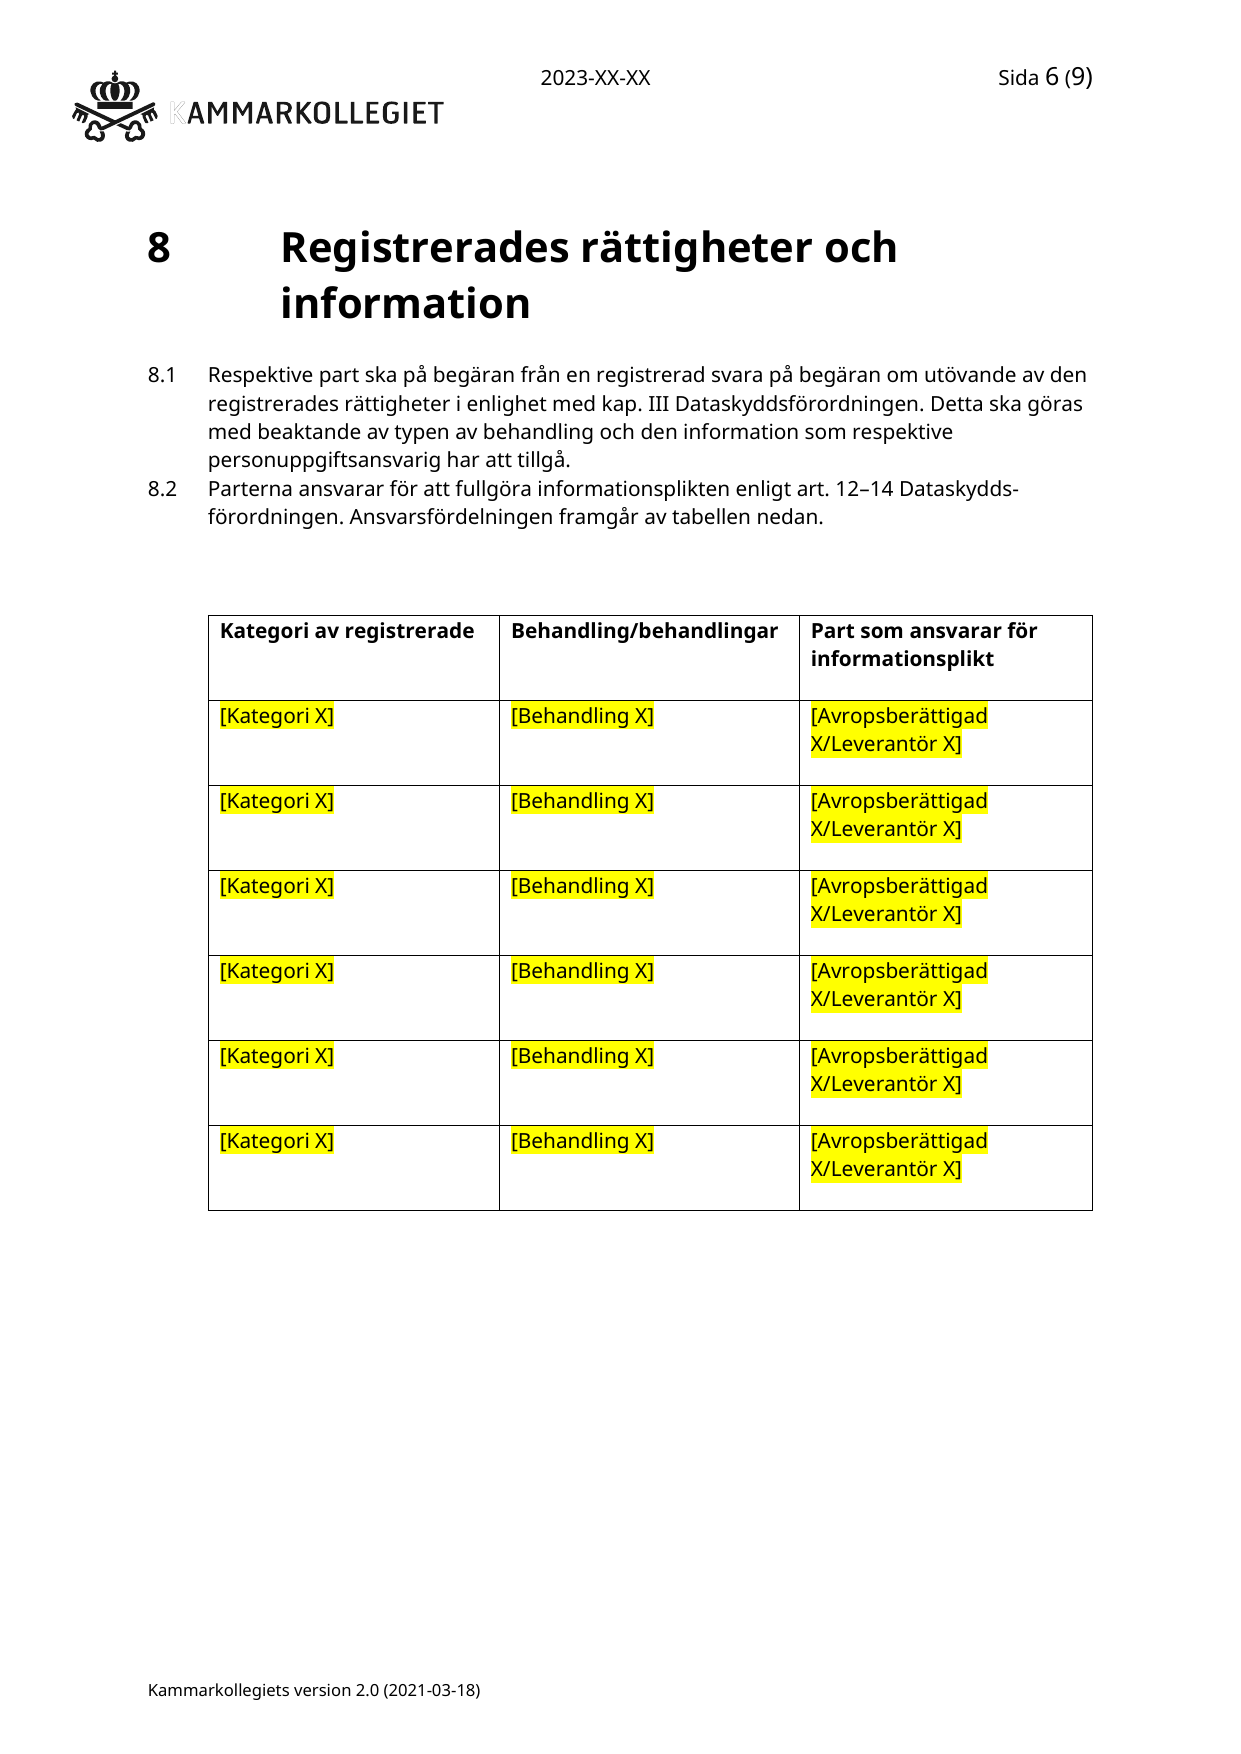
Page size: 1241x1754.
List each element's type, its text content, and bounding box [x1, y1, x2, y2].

table_cell [Avropsberättigad X/Leverantör X] [800, 871, 1092, 955]
table_cell [Avropsberättigad X/Leverantör X] [800, 1126, 1092, 1210]
subtitle Registrerades rättigheter och information [148, 217, 1092, 331]
table_cell [Kategori X] [209, 956, 499, 1040]
table_cell [Kategori X] [209, 1126, 499, 1210]
table_header Part som ansvarar för informationsplikt [800, 616, 1092, 700]
table_header Behandling/behandlingar [500, 616, 799, 700]
table_cell [Behandling X] [500, 701, 799, 785]
table_cell [Avropsberättigad X/Leverantör X] [800, 701, 1092, 785]
table_cell [Kategori X] [209, 786, 499, 870]
table_cell [Kategori X] [209, 871, 499, 955]
table_cell [Behandling X] [500, 786, 799, 870]
table_header Kategori av registrerade [209, 616, 499, 700]
subtitle Parterna ansvarar för att fullgöra informationsplikten enligt art. 12–14 Dataskydds-förordningen. Ansvarsfördelningen framgår av tabellen nedan. [148, 474, 1092, 531]
table_cell [Avropsberättigad X/Leverantör X] [800, 1041, 1092, 1125]
table_cell [Behandling X] [500, 1126, 799, 1210]
table_cell [Avropsberättigad X/Leverantör X] [800, 786, 1092, 870]
table_cell [Kategori X] [209, 701, 499, 785]
table_cell [Behandling X] [500, 871, 799, 955]
table_cell [Avropsberättigad X/Leverantör X] [800, 956, 1092, 1040]
subtitle Respektive part ska på begäran från en registrerad svara på begäran om utövande av den registrerades rättigheter i enlighet med kap. III Dataskyddsförordningen. Detta ska göras med beaktande av typen av behandling och den information som respektive personuppgiftsansvarig har att tillgå. [148, 360, 1092, 474]
table_cell [Behandling X] [500, 956, 799, 1040]
table_cell [Kategori X] [209, 1041, 499, 1125]
table_cell [Behandling X] [500, 1041, 799, 1125]
